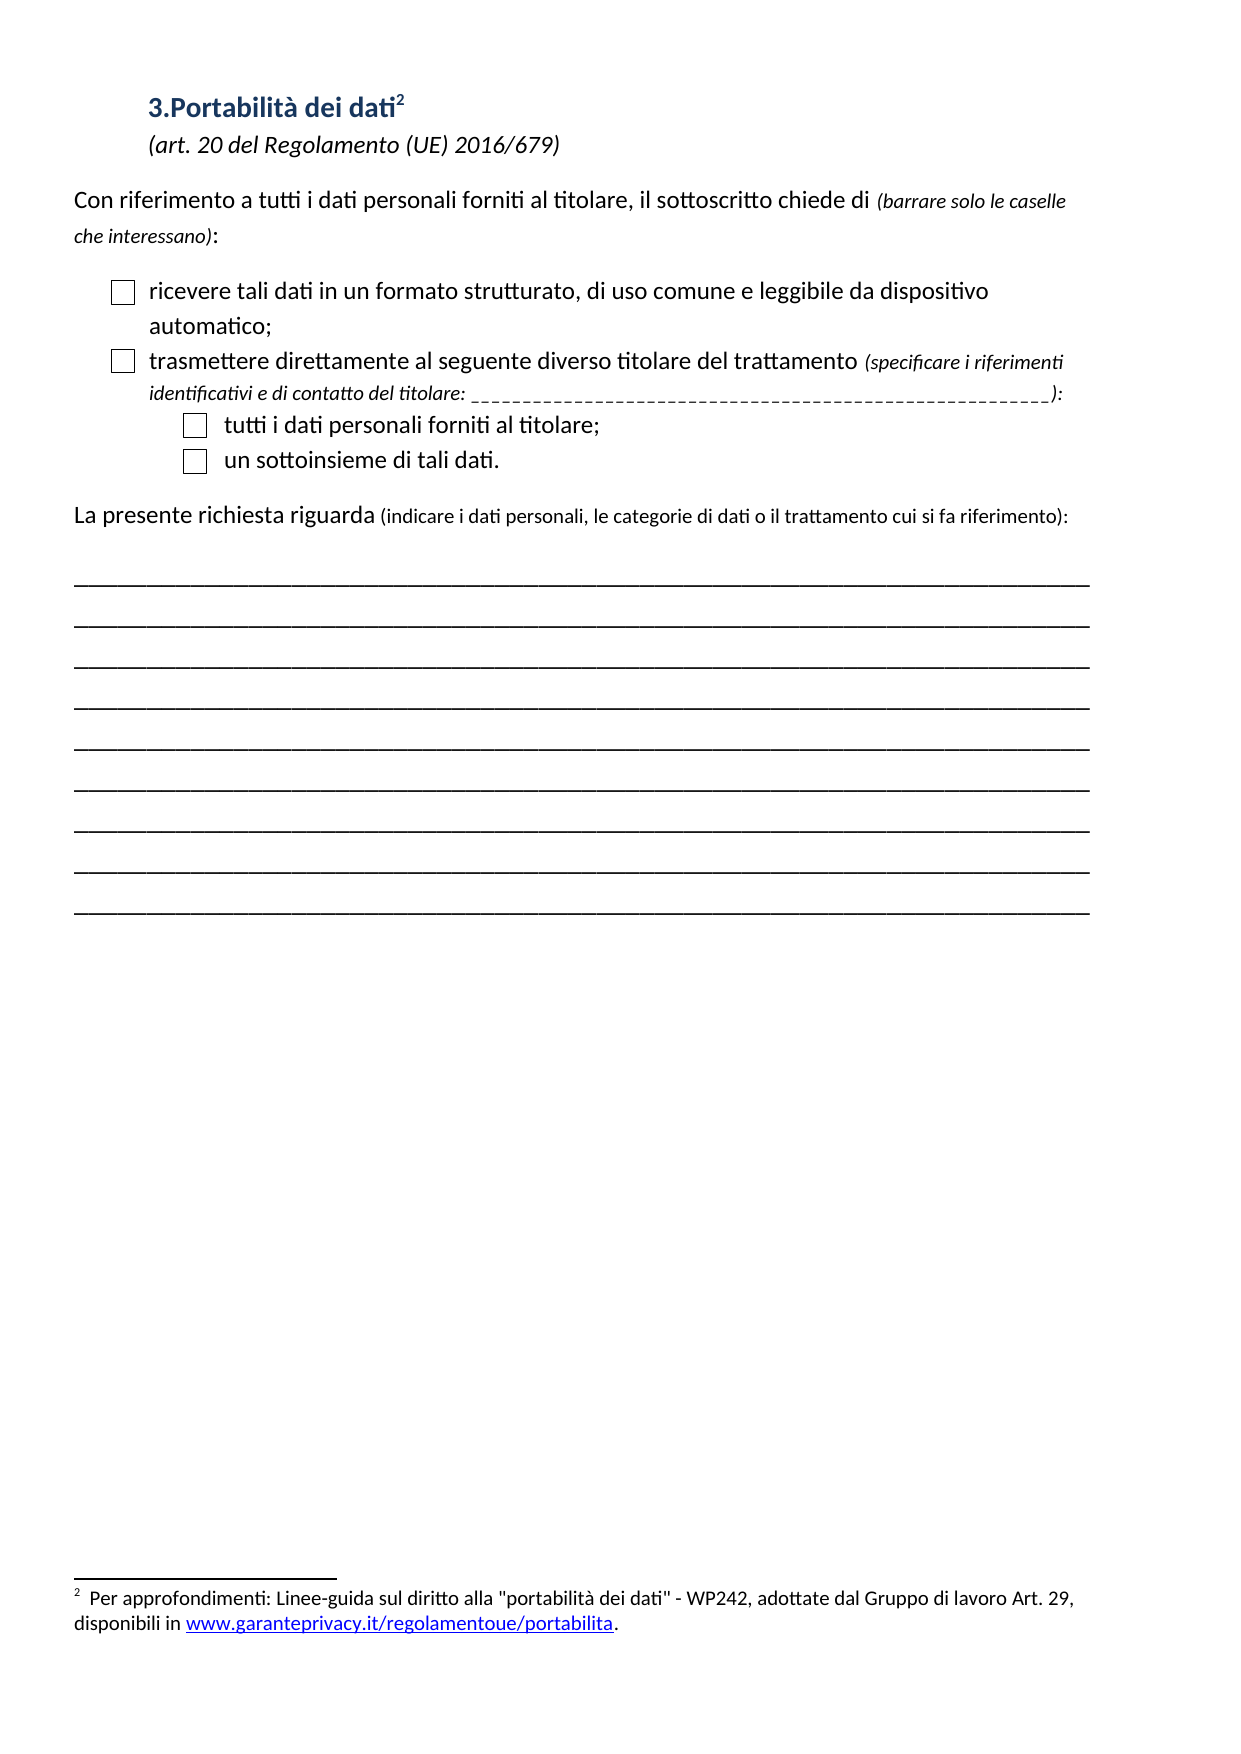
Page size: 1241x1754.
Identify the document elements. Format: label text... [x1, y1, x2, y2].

list tutti i dati personali forniti al titolare; [224, 409, 1093, 439]
text ______________________________________________________________________________________________________________________________________________________________________________________________________________________________________________________________________________________________________________________________________________________________________________________________________________________________________________________________________________________________________________________________________________________________________________________________________________________________________________________ [74, 556, 1093, 919]
text La presente richiesta riguarda (indicare i dati personali, le categorie di dati o il trattamento cui si fa riferimento): [74, 500, 1093, 530]
list un sottoinsieme di tali dati. [224, 444, 1093, 474]
list trasmettere direttamente al seguente diverso titolare del trattamento (specificare i riferimenti identificativi e di contatto del titolare: ________________________________________________________): [149, 345, 1093, 405]
list ricevere tali dati in un formato strutturato, di uso comune e leggibile da dispositivo automatico; [149, 275, 1093, 341]
text 3.Portabilità dei dati (art. 20 del Regolamento (UE) 2016/679) [148, 89, 1093, 159]
text Con riferimento a tutti i dati personali forniti al titolare, il sottoscritto chiede di (barrare solo le caselle che interessano): [74, 184, 1093, 250]
